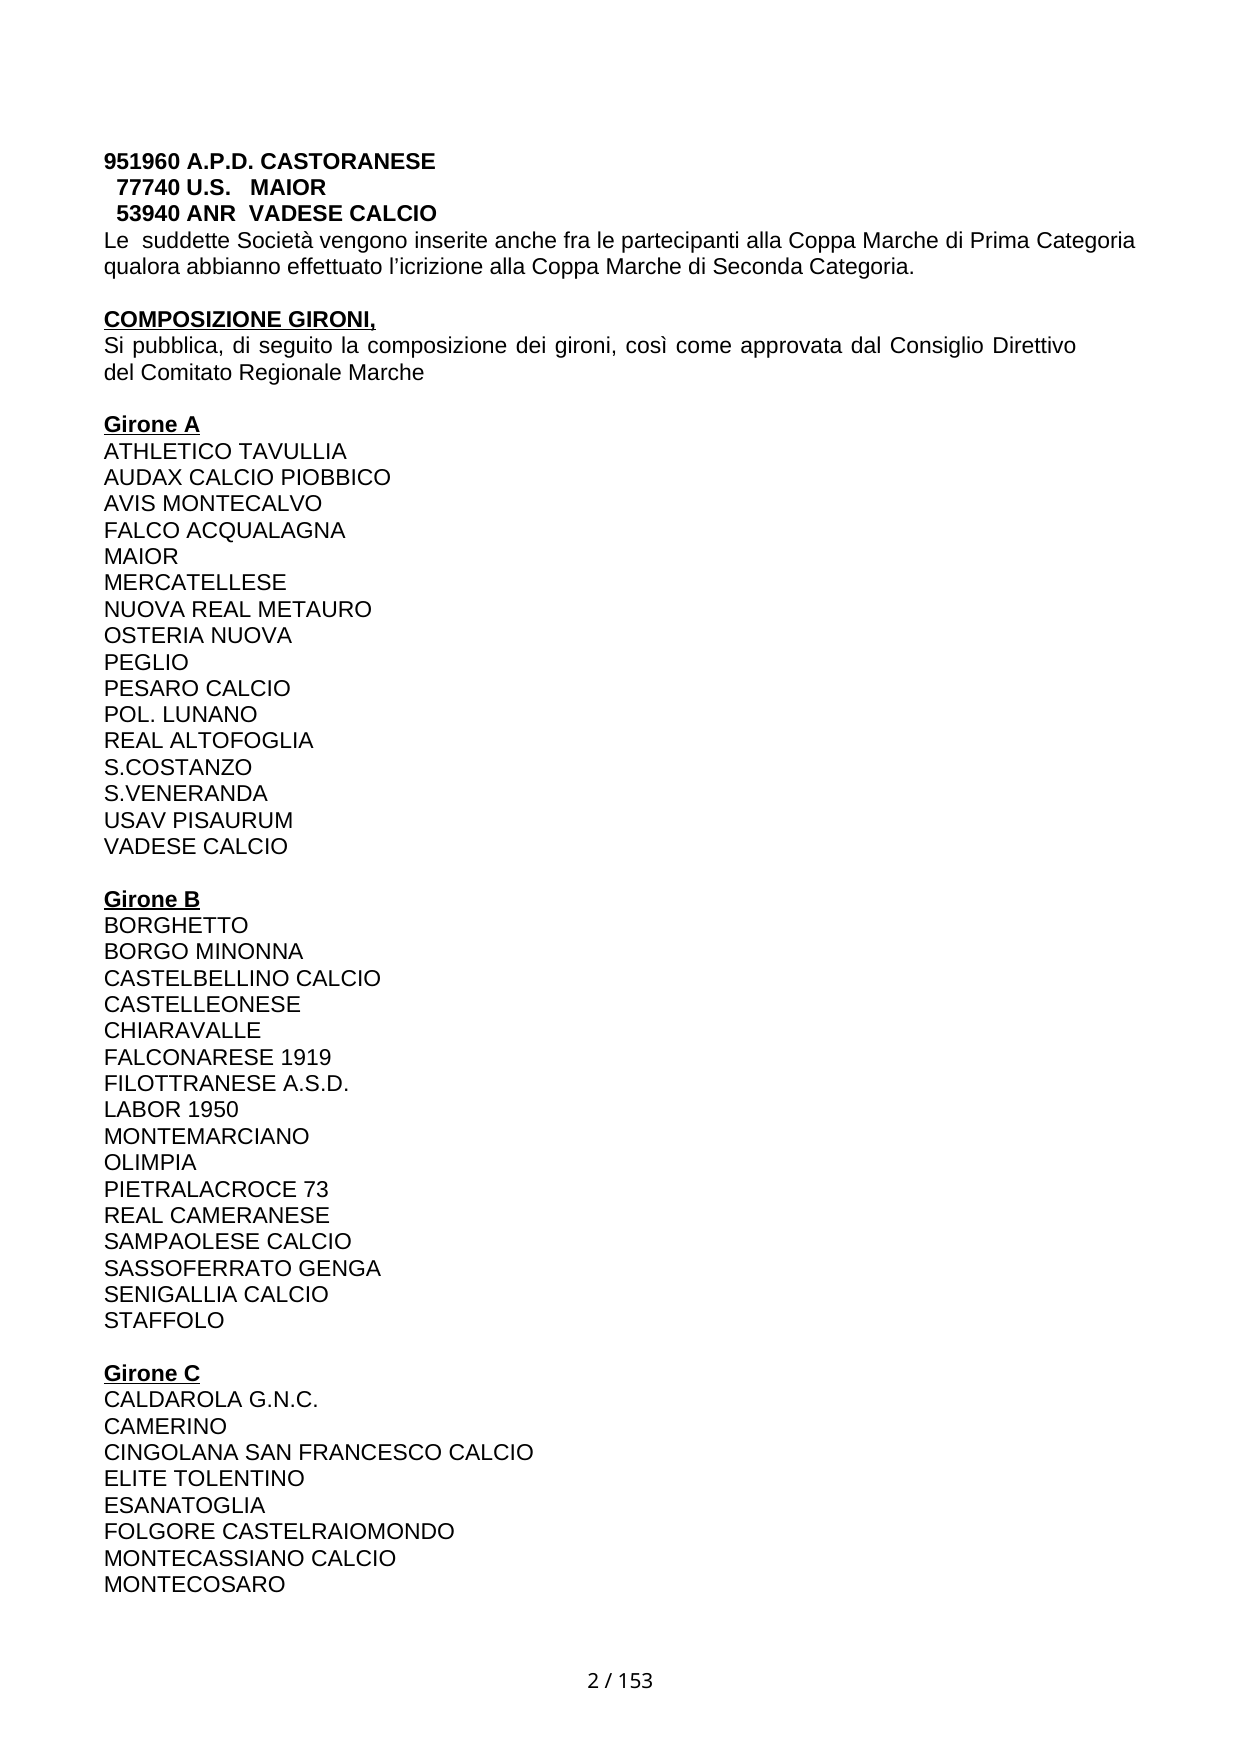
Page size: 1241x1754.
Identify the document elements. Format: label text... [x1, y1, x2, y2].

text ESANATOGLIA [103, 1492, 1137, 1518]
text MONTEMARCIANO [103, 1123, 1137, 1149]
text REAL CAMERANESE [103, 1202, 1137, 1228]
text Le suddette Società vengono inserite anche fra le partecipanti alla Coppa Marche di Prima Categoria qualora abbianno effettuato l’icrizione alla Coppa Marche di Seconda Categoria. [103, 227, 1137, 279]
text FALCO ACQUALAGNA [103, 517, 1137, 543]
text S.COSTANZO [103, 754, 1137, 780]
text Si pubblica, di seguito la composizione dei gironi, così come approvata dal Consiglio Direttivo del Comitato Regionale Marche [103, 332, 1077, 385]
text CINGOLANA SAN FRANCESCO CALCIO [103, 1439, 1137, 1465]
text AUDAX CALCIO PIOBBICO [103, 464, 1137, 490]
text ELITE TOLENTINO [103, 1465, 1137, 1492]
text LABOR 1950 [103, 1096, 1137, 1123]
text POL. LUNANO [103, 701, 1137, 727]
text Girone B [103, 886, 1137, 912]
text 77740 U.S. MAIOR [103, 174, 1077, 200]
text MERCATELLESE [103, 569, 1137, 596]
text COMPOSIZIONE GIRONI, [103, 306, 1137, 332]
text CAMERINO [103, 1413, 1137, 1439]
text CHIARAVALLE [103, 1017, 1137, 1044]
text VADESE CALCIO [103, 833, 1137, 859]
text 951960 A.P.D. CASTORANESE [103, 148, 1077, 174]
text CASTELLEONESE [103, 991, 1137, 1017]
text SASSOFERRATO GENGA [103, 1254, 1137, 1281]
text SENIGALLIA CALCIO [103, 1281, 1137, 1307]
text OSTERIA NUOVA [103, 622, 1137, 648]
text STAFFOLO [103, 1307, 1137, 1334]
text MONTECASSIANO CALCIO [103, 1544, 1137, 1571]
text MONTECOSARO [103, 1571, 1137, 1597]
text CASTELBELLINO CALCIO [103, 965, 1137, 991]
text 53940 ANR VADESE CALCIO [103, 200, 1077, 227]
text NUOVA REAL METAURO [103, 596, 1137, 622]
text Girone A [103, 411, 1137, 438]
text ATHLETICO TAVULLIA [103, 438, 1137, 464]
text FOLGORE CASTELRAIOMONDO [103, 1518, 1137, 1544]
text BORGHETTO [103, 912, 1137, 938]
text PESARO CALCIO [103, 675, 1137, 701]
text OLIMPIA [103, 1149, 1137, 1176]
text Girone C [103, 1360, 1137, 1386]
text CALDAROLA G.N.C. [103, 1386, 1137, 1413]
text PEGLIO [103, 648, 1137, 675]
text PIETRALACROCE 73 [103, 1176, 1137, 1202]
text SAMPAOLESE CALCIO [103, 1228, 1137, 1254]
text MAIOR [103, 543, 1137, 569]
text AVIS MONTECALVO [103, 490, 1137, 517]
text FALCONARESE 1919 [103, 1044, 1137, 1070]
text S.VENERANDA [103, 780, 1137, 807]
text USAV PISAURUM [103, 807, 1137, 833]
text BORGO MINONNA [103, 938, 1137, 965]
text FILOTTRANESE A.S.D. [103, 1070, 1137, 1096]
text REAL ALTOFOGLIA [103, 727, 1137, 754]
